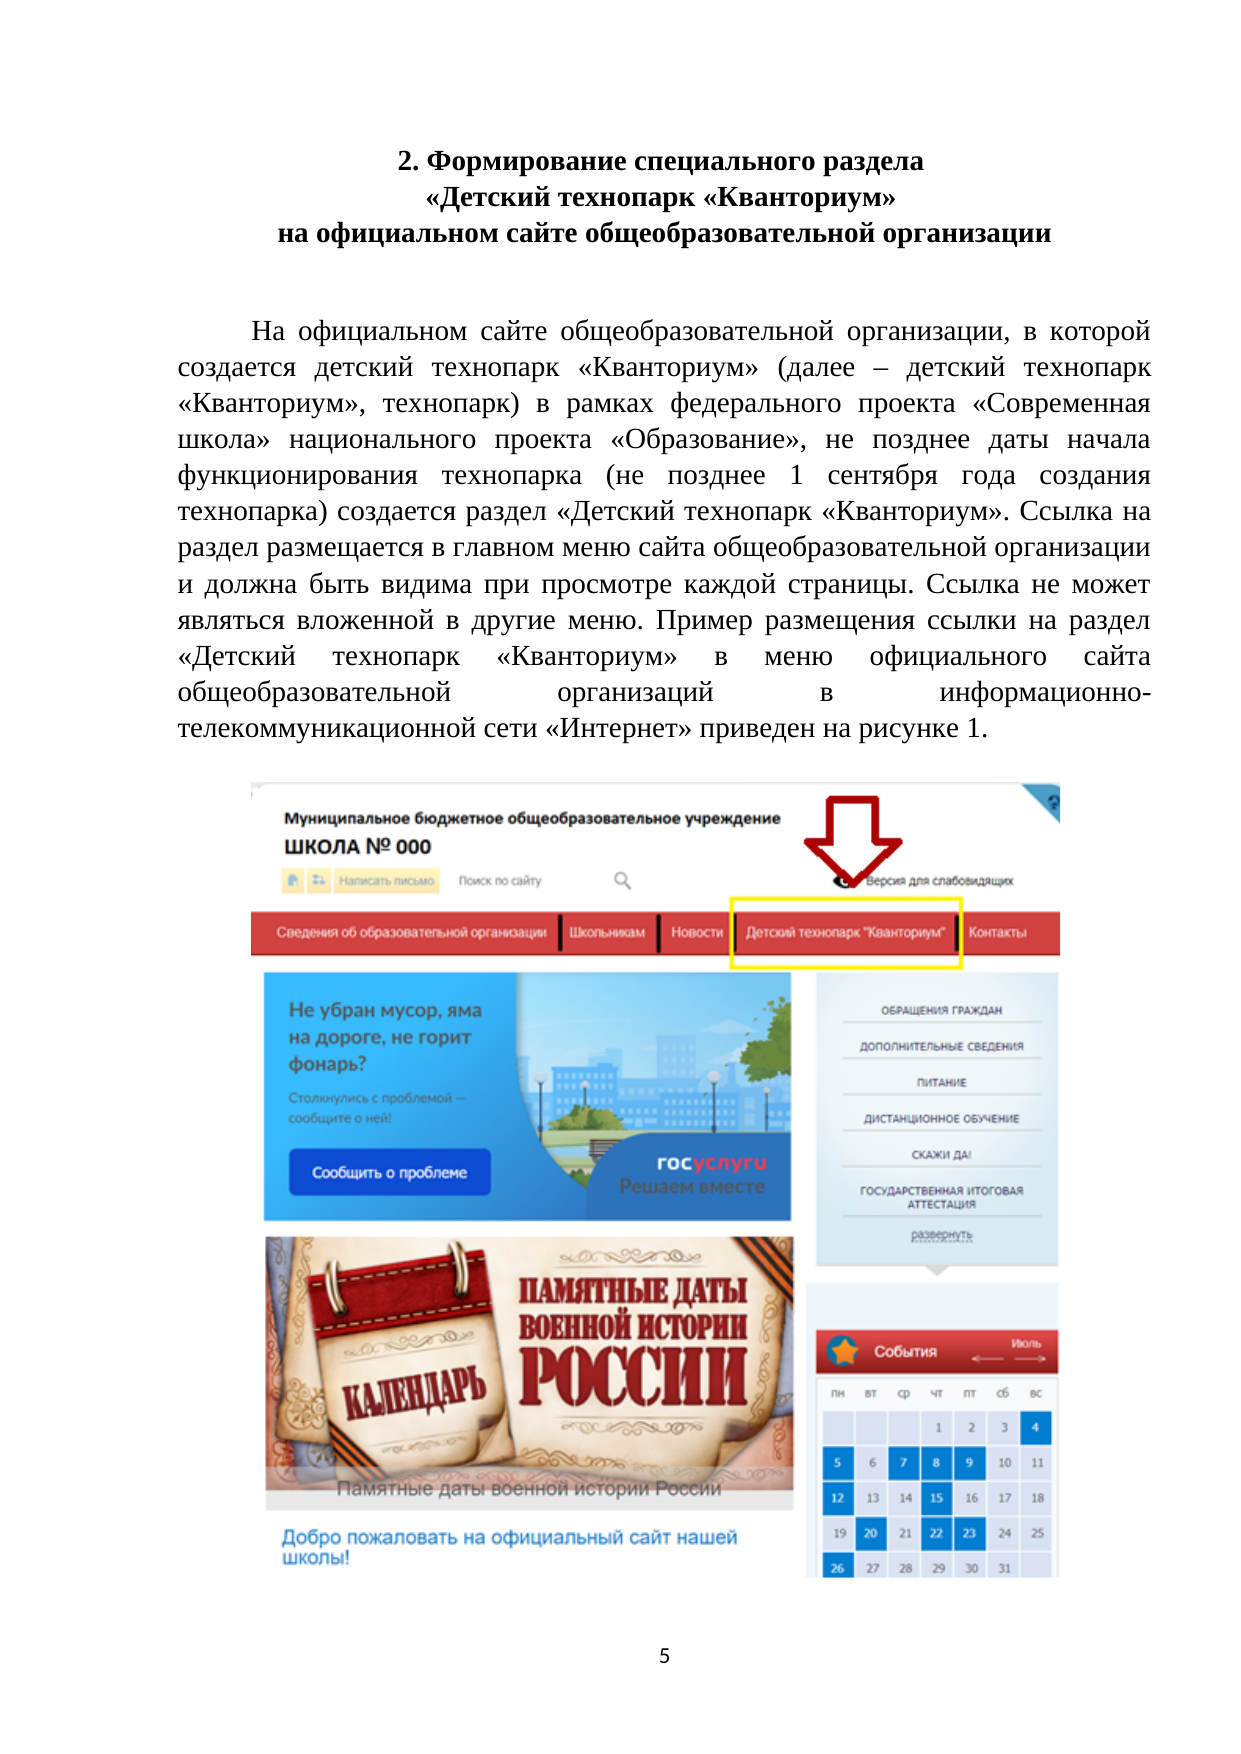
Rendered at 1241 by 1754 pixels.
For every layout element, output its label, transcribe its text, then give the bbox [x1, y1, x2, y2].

subtitle 2. Формирование специального раздела «Детский технопарк «Кванториум» на официальном сайте общеобразовательной организации [177, 143, 1152, 249]
text На официальном сайте общеобразовательной организации, в которой создается детский технопарк «Кванториум» (далее – детский технопарк «Кванториум», технопарк) в рамках федерального проекта «Современная школа» национального проекта «Образование», не позднее даты начала функционирования технопарка (не позднее 1 сентября года создания технопарка) создается раздел «Детский технопарк «Кванториум». Ссылка на раздел размещается в главном меню сайта общеобразовательной организации и должна быть видима при просмотре каждой страницы. Ссылка не может являться вложенной в другие меню. Пример размещения ссылки на раздел «Детский технопарк «Кванториум» в меню официального сайта общеобразовательной организаций в информационно-телекоммуникационной сети «Интернет» приведен на рисунке 1. [177, 313, 1152, 744]
picture [251, 782, 1061, 1581]
